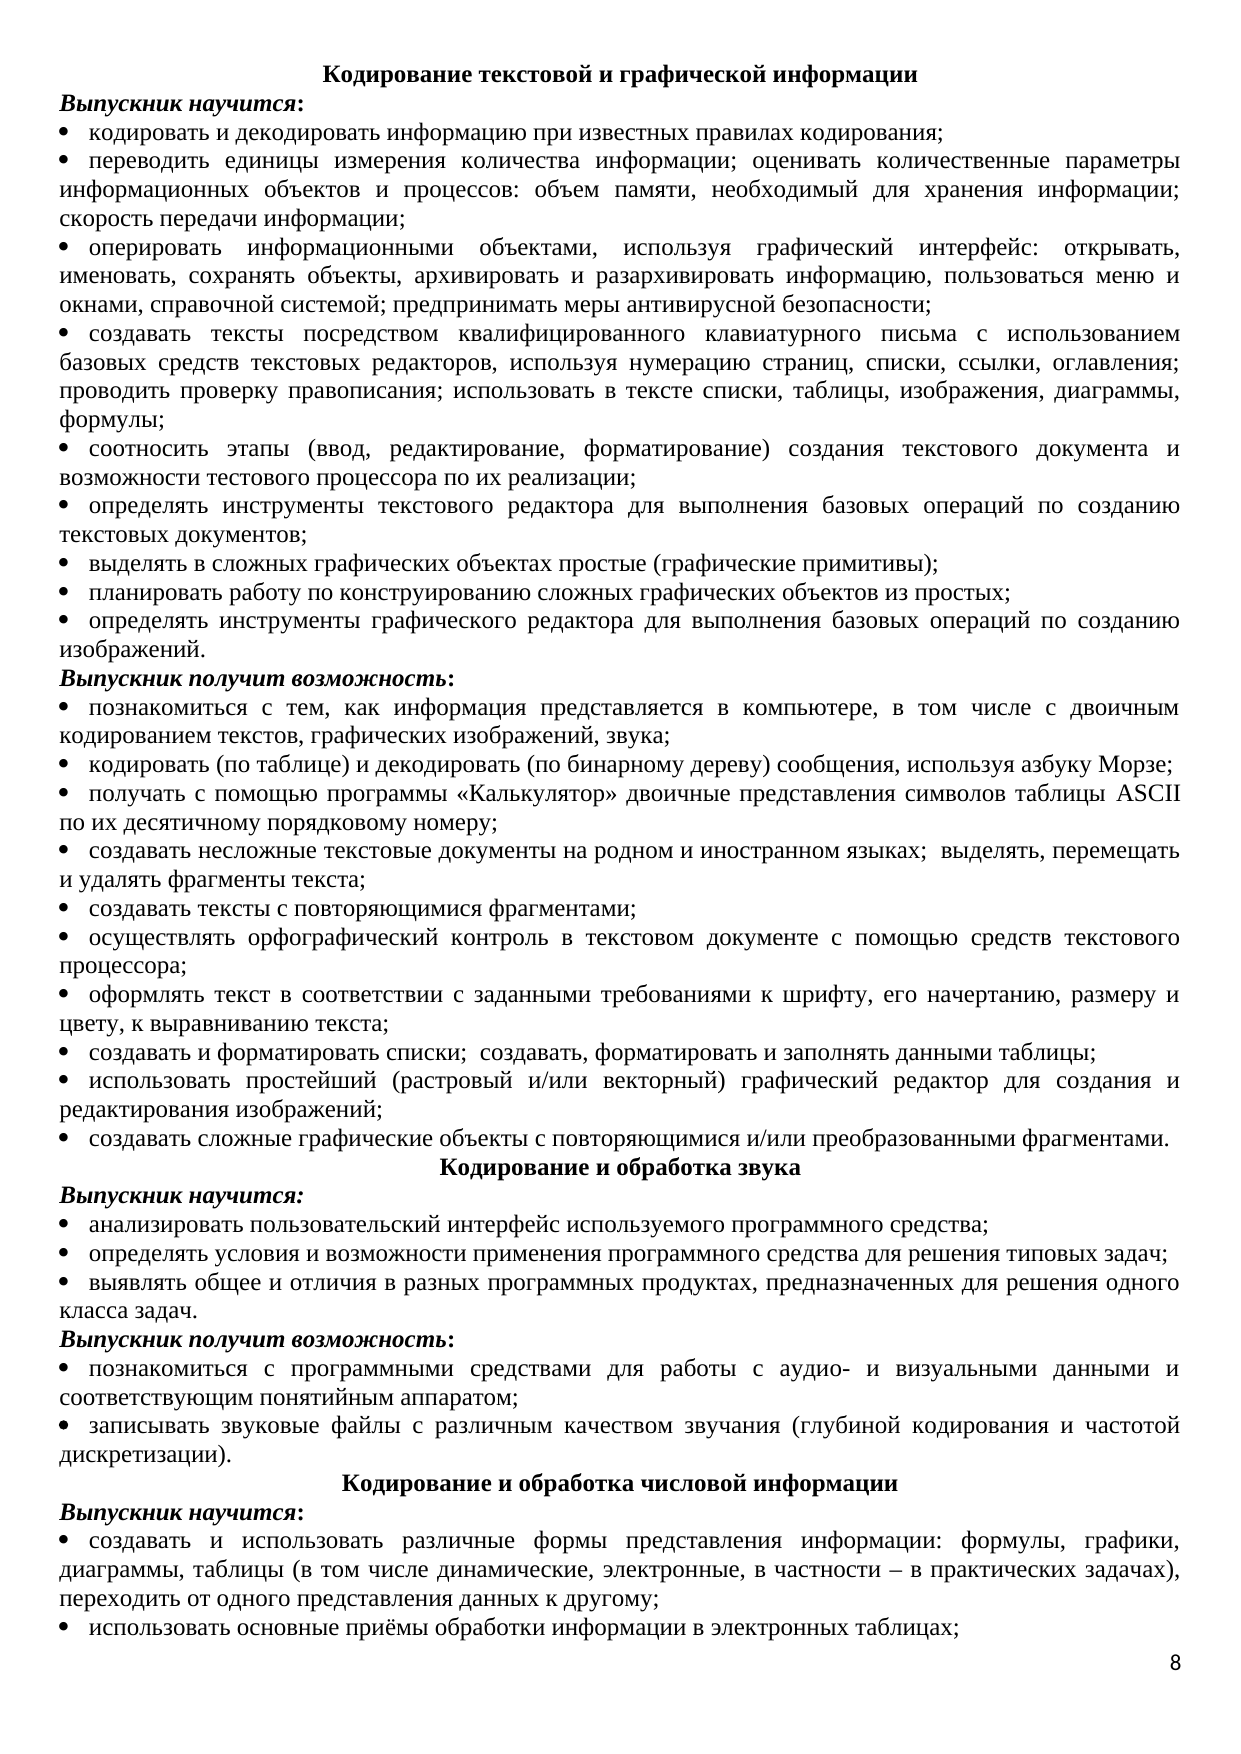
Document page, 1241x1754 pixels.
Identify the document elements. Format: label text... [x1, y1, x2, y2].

text Кодирование и обработка звука [59, 1152, 1181, 1180]
list создавать несложные текстовые документы на родном и иностранном языках; выделять, перемещать и удалять фрагменты текста; [59, 835, 1181, 893]
list познакомиться с программными средствами для работы с аудио- и визуальными данными и соответствующим понятийным аппаратом; [59, 1353, 1181, 1410]
list использовать основные приёмы обработки информации в электронных таблицах; [59, 1612, 1181, 1640]
list получать с помощью программы «Калькулятор» двоичные представления символов таблицы ASCII по их десятичному порядковому номеру; [59, 778, 1181, 835]
text Кодирование текстовой и графической информации [59, 59, 1181, 88]
list осуществлять орфографический контроль в текстовом документе с помощью средств текстового процессора; [59, 922, 1181, 979]
list определять инструменты текстового редактора для выполнения базовых операций по созданию текстовых документов; [59, 490, 1181, 548]
text Выпускник научится: [59, 1180, 1181, 1209]
list создавать тексты посредством квалифицированного клавиатурного письма с использованием базовых средств текстовых редакторов, используя нумерацию страниц, списки, ссылки, оглавления; проводить проверку правописания; использовать в тексте списки, таблицы, изображения, диаграммы, формулы; [59, 318, 1181, 433]
list кодировать (по таблице) и декодировать (по бинарному дереву) сообщения, используя азбуку Морзе; [59, 749, 1181, 778]
list использовать простейший (растровый и/или векторный) графический редактор для создания и редактирования изображений; [59, 1065, 1181, 1123]
list создавать и использовать различные формы представления информации: формулы, графики, диаграммы, таблицы (в том числе динамические, электронные, в частности – в практических задачах), переходить от одного представления данных к другому; [59, 1525, 1181, 1612]
list анализировать пользовательский интерфейс используемого программного средства; [59, 1209, 1181, 1238]
list определять условия и возможности применения программного средства для решения типовых задач; [59, 1238, 1181, 1267]
list создавать сложные графические объекты с повторяющимися и/или преобразованными фрагментами. [59, 1123, 1181, 1152]
text Выпускник научится: [59, 1497, 1181, 1525]
list кодировать и декодировать информацию при известных правилах кодирования; [59, 117, 1181, 145]
list соотносить этапы (ввод, редактирование, форматирование) создания текстового документа и возможности тестового процессора по их реализации; [59, 433, 1181, 490]
list выявлять общее и отличия в разных программных продуктах, предназначенных для решения одного класса задач. [59, 1267, 1181, 1324]
list оформлять текст в соответствии с заданными требованиями к шрифту, его начертанию, размеру и цвету, к выравниванию текста; [59, 979, 1181, 1037]
list создавать и форматировать списки; создавать, форматировать и заполнять данными таблицы; [59, 1037, 1181, 1065]
text Выпускник научится: [59, 88, 1181, 117]
list определять инструменты графического редактора для выполнения базовых операций по созданию изображений. [59, 605, 1181, 663]
list оперировать информационными объектами, используя графический интерфейс: открывать, именовать, сохранять объекты, архивировать и разархивировать информацию, пользоваться меню и окнами, справочной системой; предпринимать меры антивирусной безопасности; [59, 232, 1181, 318]
text Кодирование и обработка числовой информации [59, 1468, 1181, 1497]
list записывать звуковые файлы с различным качеством звучания (глубиной кодирования и частотой дискретизации). [59, 1410, 1181, 1468]
list создавать тексты с повторяющимися фрагментами; [59, 893, 1181, 922]
text Выпускник получит возможность: [59, 1324, 1181, 1353]
list планировать работу по конструированию сложных графических объектов из простых; [59, 577, 1181, 605]
list переводить единицы измерения количества информации; оценивать количественные параметры информационных объектов и процессов: объем памяти, необходимый для хранения информации; скорость передачи информации; [59, 145, 1181, 232]
list выделять в сложных графических объектах простые (графические примитивы); [59, 548, 1181, 577]
text Выпускник получит возможность: [59, 663, 1181, 692]
list познакомиться с тем, как информация представляется в компьютере, в том числе с двоичным кодированием текстов, графических изображений, звука; [59, 692, 1181, 749]
